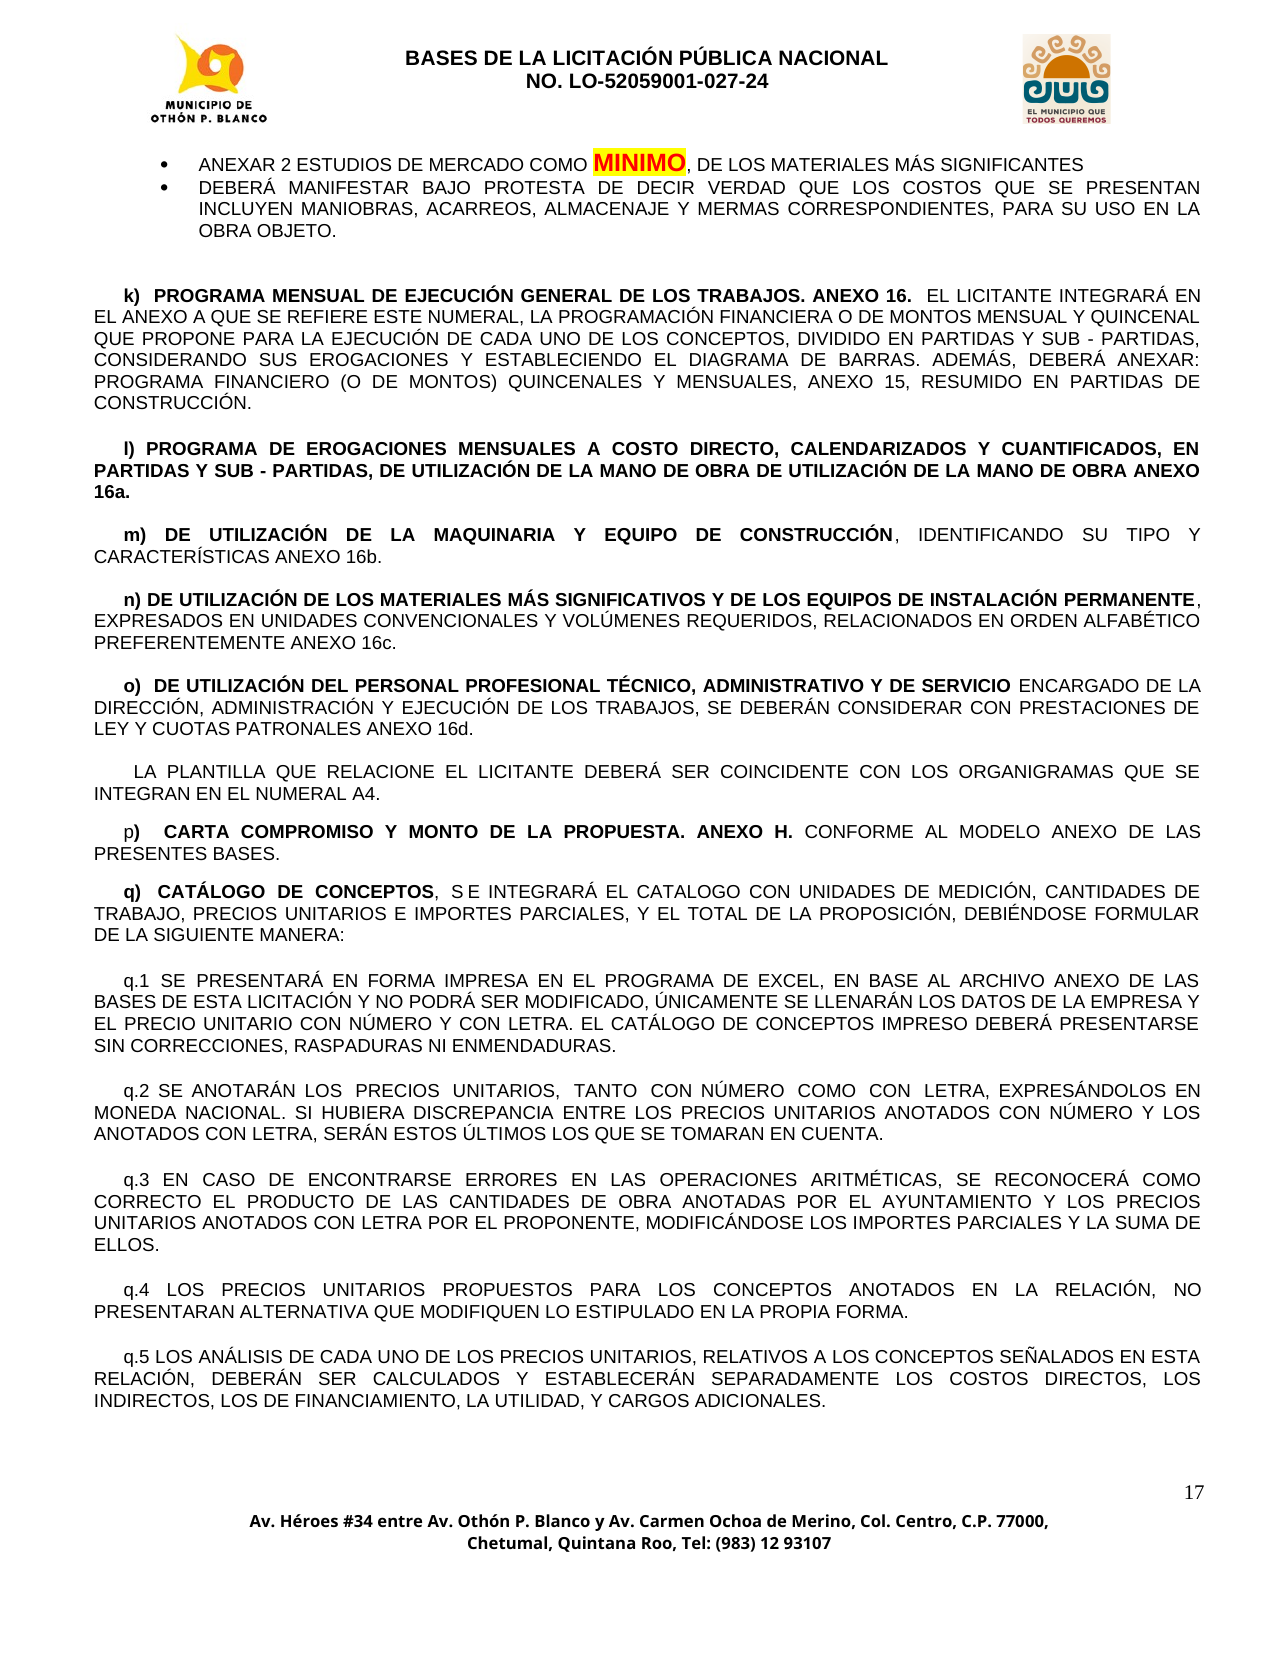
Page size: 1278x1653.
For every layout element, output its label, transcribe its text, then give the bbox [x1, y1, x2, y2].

text q.5 LOS ANÁLISIS DE CADA UNO DE LOS PRECIOS UNITARIOS, RELATIVOS A LOS CONCEPTOS SEÑALADOS EN ESTA RELACIÓN, DEBERÁN SER CALCULADOS Y ESTABLECERÁN SEPARADAMENTE LOS COSTOS DIRECTOS, LOS INDIRECTOS, LOS DE FINANCIAMIENTO, LA UTILIDAD, Y CARGOS ADICIONALES. [94, 1346, 1201, 1411]
text q.1 SE PRESENTARÁ EN FORMA IMPRESA EN EL PROGRAMA DE EXCEL, EN BASE AL ARCHIVO ANEXO DE LAS BASES DE ESTA LICITACIÓN Y NO PODRÁ SER MODIFICADO, ÚNICAMENTE SE LLENARÁN LOS DATOS DE LA EMPRESA Y EL PRECIO UNITARIO CON NÚMERO Y CON LETRA. EL CATÁLOGO DE CONCEPTOS IMPRESO DEBERÁ PRESENTARSE SIN CORRECCIONES, RASPADURAS NI ENMENDADURAS. [94, 970, 1201, 1056]
picture [146, 23, 279, 137]
text p) CARTA COMPROMISO Y MONTO DE LA PROPUESTA. ANEXO H. CONFORME AL MODELO ANEXO DE LAS PRESENTES BASES. [94, 821, 1201, 864]
list ANEXAR 2 ESTUDIOS DE MERCADO COMO MINIMO, DE LOS MATERIALES MÁS SIGNIFICANTES [161, 148, 593, 176]
text o) DE UTILIZACIÓN DEL PERSONAL PROFESIONAL TÉCNICO, ADMINISTRATIVO Y DE SERVICIO ENCARGADO DE LA DIRECCIÓN, ADMINISTRACIÓN Y EJECUCIÓN DE LOS TRABAJOS, SE DEBERÁN CONSIDERAR CON PRESTACIONES DE LEY Y CUOTAS PATRONALES ANEXO 16d. [94, 675, 1201, 740]
text k) PROGRAMA MENSUAL DE EJECUCIÓN GENERAL DE LOS TRABAJOS. ANEXO 16. EL LICITANTE INTEGRARÁ EN EL ANEXO A QUE SE REFIERE ESTE NUMERAL, LA PROGRAMACIÓN FINANCIERA O DE MONTOS MENSUAL Y QUINCENAL QUE PROPONE PARA LA EJECUCIÓN DE CADA UNO DE LOS CONCEPTOS, DIVIDIDO EN PARTIDAS Y SUB - PARTIDAS, CONSIDERANDO SUS EROGACIONES Y ESTABLECIENDO EL DIAGRAMA DE BARRAS. ADEMÁS, DEBERÁ ANEXAR: PROGRAMA FINANCIERO (O DE MONTOS) QUINCENALES Y MENSUALES, ANEXO 15, RESUMIDO EN PARTIDAS DE CONSTRUCCIÓN. [94, 284, 1201, 414]
list ANEXAR 2 ESTUDIOS DE MERCADO COMO MINIMO, DE LOS MATERIALES MÁS SIGNIFICANTES [686, 148, 1201, 176]
text q.2 SE ANOTARÁN LOS PRECIOS UNITARIOS, TANTO CON NÚMERO COMO CON LETRA, EXPRESÁNDOLOS EN MONEDA NACIONAL. SI HUBIERA DISCREPANCIA ENTRE LOS PRECIOS UNITARIOS ANOTADOS CON NÚMERO Y LOS ANOTADOS CON LETRA, SERÁN ESTOS ÚLTIMOS LOS QUE SE TOMARAN EN CUENTA. [94, 1080, 1201, 1145]
list DEBERÁ MANIFESTAR BAJO PROTESTA DE DECIR VERDAD QUE LOS COSTOS QUE SE PRESENTAN INCLUYEN MANIOBRAS, ACARREOS, ALMACENAJE Y MERMAS CORRESPONDIENTES, PARA SU USO EN LA OBRA OBJETO. [161, 176, 1201, 241]
text q) CATÁLOGO DE CONCEPTOS, SE INTEGRARÁ EL CATALOGO CON UNIDADES DE MEDICIÓN, CANTIDADES DE TRABAJO, PRECIOS UNITARIOS E IMPORTES PARCIALES, Y EL TOTAL DE LA PROPOSICIÓN, DEBIÉNDOSE FORMULAR DE LA SIGUIENTE MANERA: [94, 881, 1201, 946]
text q.4 LOS PRECIOS UNITARIOS PROPUESTOS PARA LOS CONCEPTOS ANOTADOS EN LA RELACIÓN, NO PRESENTARAN ALTERNATIVA QUE MODIFIQUEN LO ESTIPULADO EN LA PROPIA FORMA. [94, 1279, 1201, 1322]
text q.3 EN CASO DE ENCONTRARSE ERRORES EN LAS OPERACIONES ARITMÉTICAS, SE RECONOCERÁ COMO CORRECTO EL PRODUCTO DE LAS CANTIDADES DE OBRA ANOTADAS POR EL AYUNTAMIENTO Y LOS PRECIOS UNITARIOS ANOTADOS CON LETRA POR EL PROPONENTE, MODIFICÁNDOSE LOS IMPORTES PARCIALES Y LA SUMA DE ELLOS. [94, 1169, 1201, 1255]
text l) PROGRAMA DE EROGACIONES MENSUALES A COSTO DIRECTO, CALENDARIZADOS Y CUANTIFICADOS, EN PARTIDAS Y SUB - PARTIDAS, DE UTILIZACIÓN DE LA MANO DE OBRA DE UTILIZACIÓN DE LA MANO DE OBRA ANEXO 16a. [94, 438, 1201, 502]
text m) DE UTILIZACIÓN DE LA MAQUINARIA Y EQUIPO DE CONSTRUCCIÓN, IDENTIFICANDO SU TIPO Y CARACTERÍSTICAS ANEXO 16b. [94, 524, 1201, 567]
picture [1022, 34, 1111, 124]
text n) DE UTILIZACIÓN DE LOS MATERIALES MÁS SIGNIFICATIVOS Y DE LOS EQUIPOS DE INSTALACIÓN PERMANENTE, EXPRESADOS EN UNIDADES CONVENCIONALES Y VOLÚMENES REQUERIDOS, RELACIONADOS EN ORDEN ALFABÉTICO PREFERENTEMENTE ANEXO 16c. [94, 589, 1201, 653]
text LA PLANTILLA QUE RELACIONE EL LICITANTE DEBERÁ SER COINCIDENTE CON LOS ORGANIGRAMAS QUE SE INTEGRAN EN EL NUMERAL A4. [94, 761, 1201, 804]
